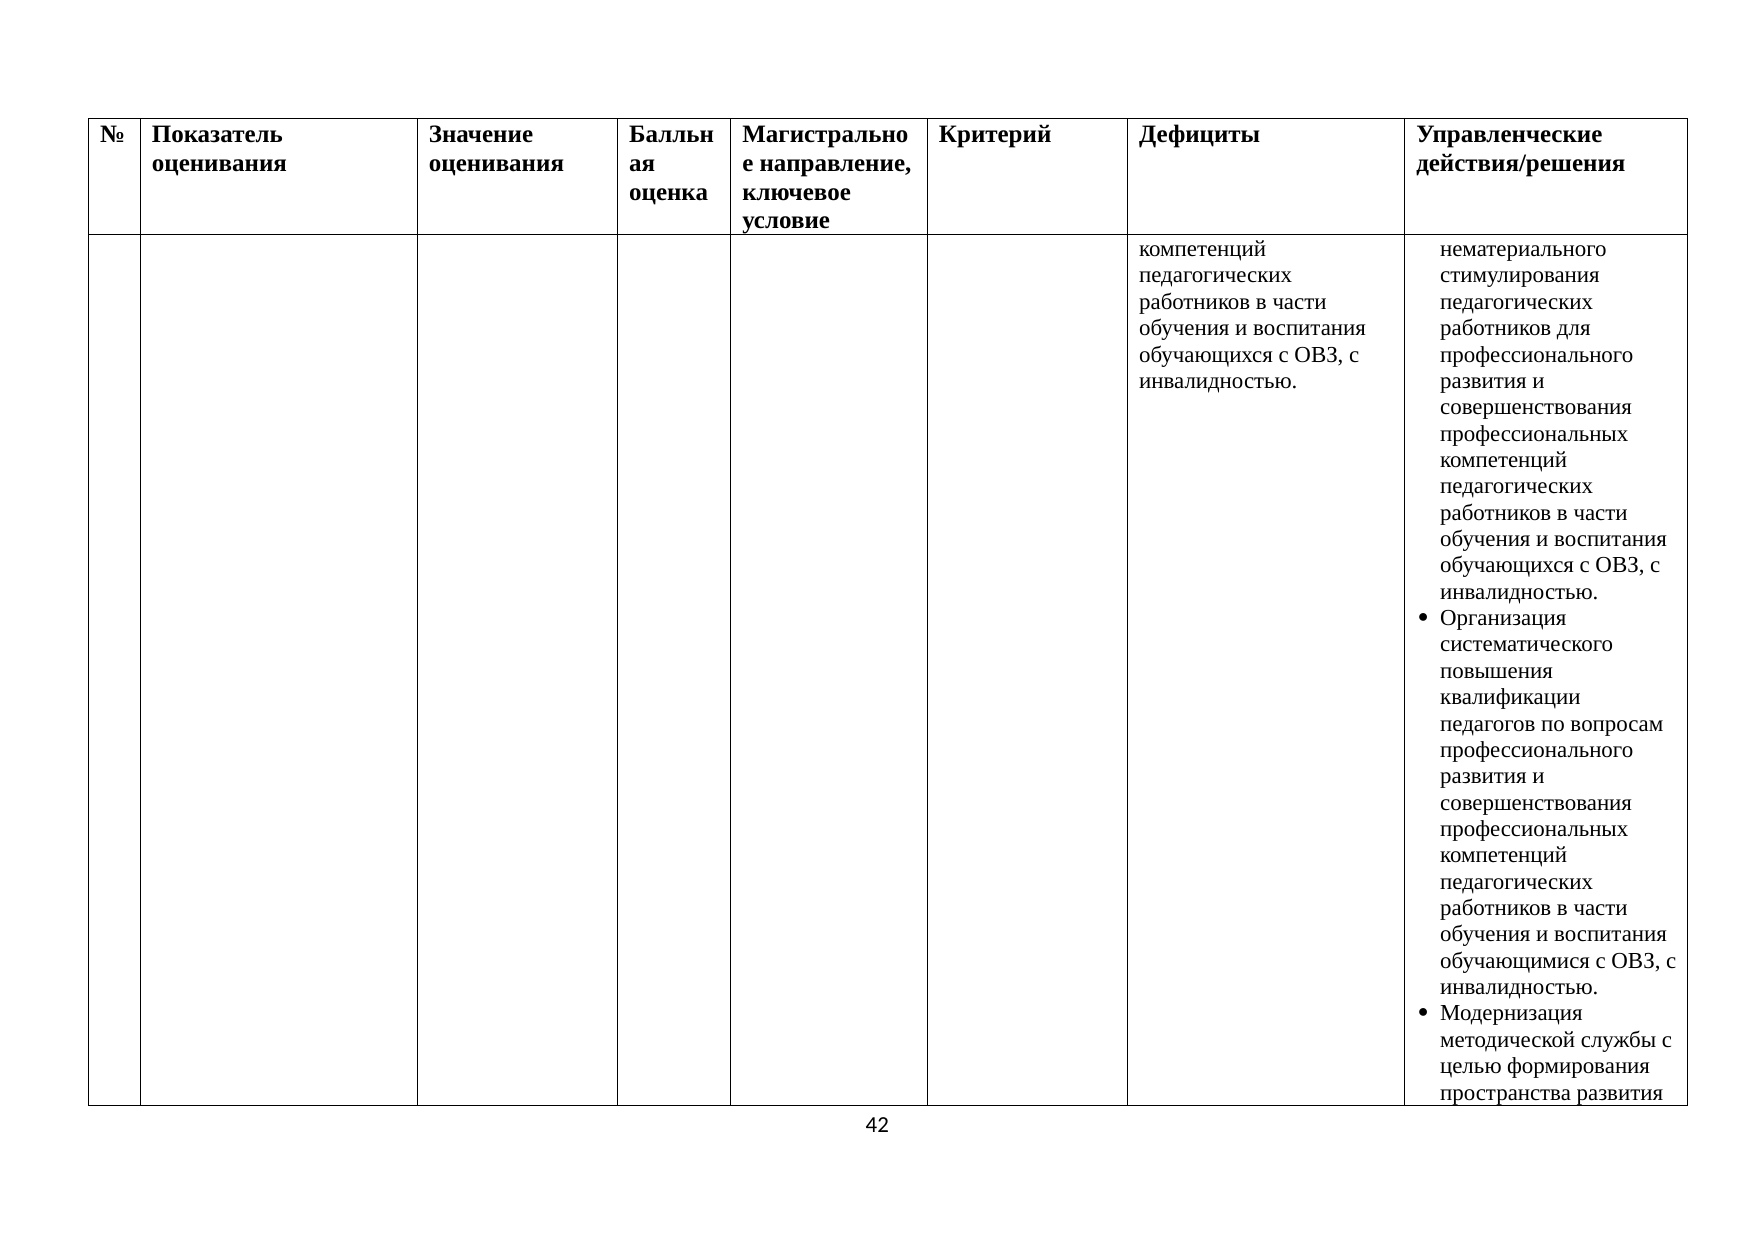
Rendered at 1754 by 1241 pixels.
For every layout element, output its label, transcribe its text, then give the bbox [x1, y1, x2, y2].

table_header Магистральное направление, ключевое условие [731, 119, 927, 234]
table_header Показатель оценивания [141, 119, 417, 234]
table_header № [89, 119, 140, 234]
table_header Балльная оценка [618, 119, 730, 234]
table_header Дефициты [1128, 119, 1404, 234]
table_header Значение оценивания [418, 119, 617, 234]
table_header Критерий [928, 119, 1127, 234]
table_header Управленческие действия/решения [1405, 119, 1687, 234]
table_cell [1405, 235, 1687, 1105]
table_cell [1128, 235, 1404, 1105]
